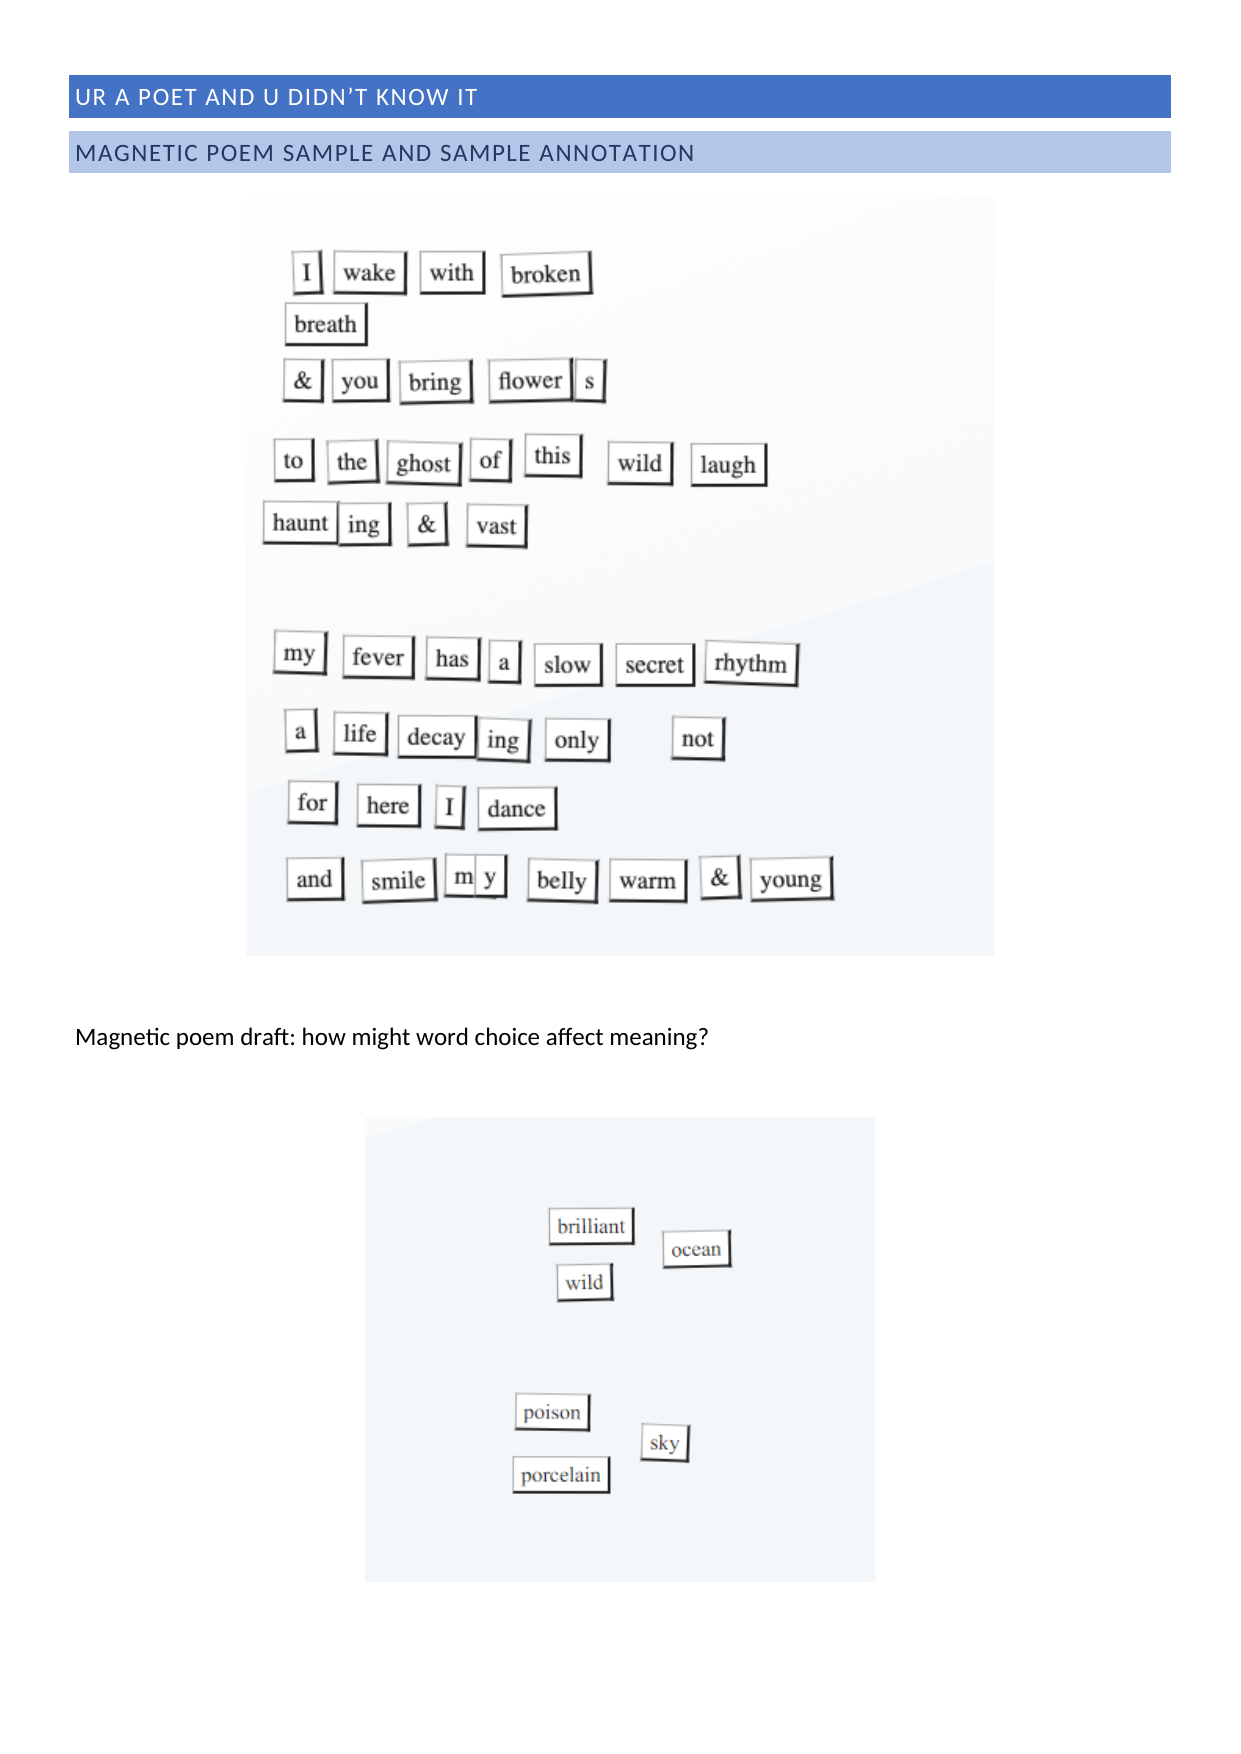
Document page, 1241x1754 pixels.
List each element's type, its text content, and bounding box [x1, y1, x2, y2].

text Magnetic Poem Sample and Sample Annotation [75, 137, 1165, 167]
picture [246, 198, 994, 956]
text Magnetic poem draft: how might word choice affect meaning? [75, 1021, 1165, 1051]
picture [364, 1117, 876, 1582]
text Ur a poet and u didn’t know it [75, 81, 1165, 112]
